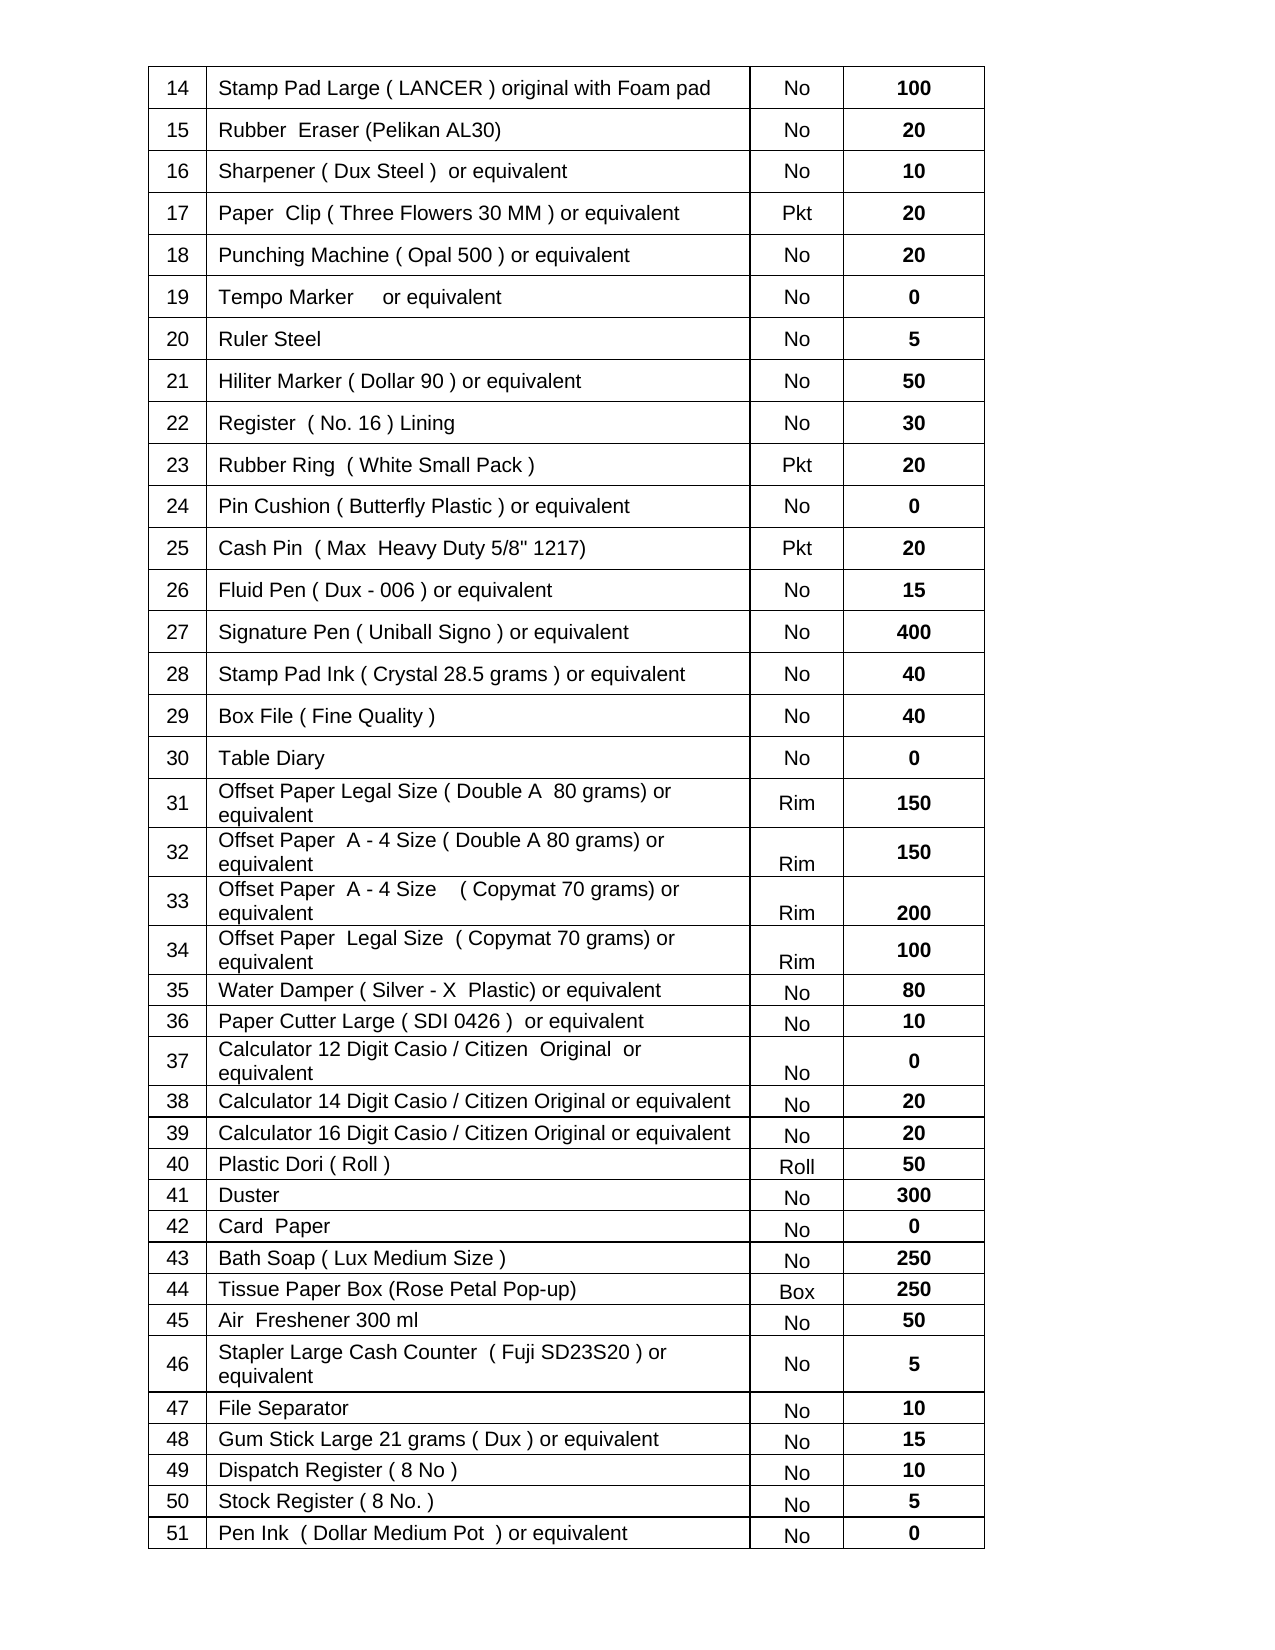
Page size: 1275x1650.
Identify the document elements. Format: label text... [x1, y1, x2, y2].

table_cell Tissue Paper Box (Rose Petal Pop-up) [207, 1274, 749, 1304]
table_cell 50 [844, 1149, 984, 1179]
table_cell 20 [844, 1086, 984, 1116]
table_cell 250 [844, 1274, 984, 1304]
table_cell Stock Register ( 8 No. ) [207, 1486, 749, 1516]
table_cell 400 [844, 611, 984, 652]
table_cell No [751, 235, 843, 275]
table_cell 20 [844, 193, 984, 233]
table_cell 16 [149, 151, 206, 192]
table_cell No [751, 1037, 843, 1085]
table_cell Hiliter Marker ( Dollar 90 ) or equivalent [207, 360, 749, 401]
table_cell 50 [844, 1305, 984, 1335]
table_cell 15 [844, 1424, 984, 1454]
table_cell 20 [844, 444, 984, 485]
table_cell Ruler Steel [207, 318, 749, 359]
table_cell 38 [149, 1086, 206, 1116]
table_cell Offset Paper A - 4 Size ( Copymat 70 grams) or equivalent [207, 877, 749, 925]
table_cell 100 [844, 926, 984, 974]
table_cell 35 [149, 975, 206, 1005]
table_cell 0 [844, 486, 984, 527]
table_cell Stamp Pad Ink ( Crystal 28.5 grams ) or equivalent [207, 653, 749, 694]
table_cell 10 [844, 151, 984, 192]
table_cell 40 [844, 695, 984, 736]
table_cell No [751, 151, 843, 192]
table_cell Fluid Pen ( Dux - 006 ) or equivalent [207, 570, 749, 610]
table_cell 32 [149, 828, 206, 876]
table_cell File Separator [207, 1393, 749, 1423]
table_cell 200 [844, 877, 984, 925]
table_cell 5 [844, 318, 984, 359]
table_cell 50 [844, 360, 984, 401]
table_cell 37 [149, 1037, 206, 1085]
table_cell 27 [149, 611, 206, 652]
table_cell No [751, 1086, 843, 1116]
table_cell Rim [751, 779, 843, 827]
table_cell No [751, 1243, 843, 1273]
table_cell 24 [149, 486, 206, 527]
table_cell Gum Stick Large 21 grams ( Dux ) or equivalent [207, 1424, 749, 1454]
table_cell 0 [844, 737, 984, 778]
table_cell No [751, 276, 843, 317]
table_cell 44 [149, 1274, 206, 1304]
table_cell 250 [844, 1243, 984, 1273]
table_cell 20 [844, 1118, 984, 1148]
table_cell Cash Pin ( Max Heavy Duty 5/8" 1217) [207, 528, 749, 568]
table_cell 17 [149, 193, 206, 233]
table_cell No [751, 653, 843, 694]
table_cell No [751, 1211, 843, 1241]
table_cell 29 [149, 695, 206, 736]
table_cell No [751, 67, 843, 108]
table_cell No [751, 1180, 843, 1210]
table_cell 47 [149, 1393, 206, 1423]
table_cell 51 [149, 1518, 206, 1548]
table_cell Pkt [751, 528, 843, 568]
table_cell Table Diary [207, 737, 749, 778]
table_cell Rubber Eraser (Pelikan AL30) [207, 109, 749, 150]
table_cell Pkt [751, 444, 843, 485]
table_cell 0 [844, 276, 984, 317]
table_cell No [751, 570, 843, 610]
table_cell 50 [149, 1486, 206, 1516]
table_cell 49 [149, 1455, 206, 1485]
table_cell 46 [149, 1336, 206, 1391]
table_cell Stapler Large Cash Counter ( Fuji SD23S20 ) or equivalent [207, 1336, 749, 1391]
table_cell 31 [149, 779, 206, 827]
table_cell Pin Cushion ( Butterfly Plastic ) or equivalent [207, 486, 749, 527]
table_cell 41 [149, 1180, 206, 1210]
table_cell Paper Clip ( Three Flowers 30 MM ) or equivalent [207, 193, 749, 233]
table_cell No [751, 1305, 843, 1335]
table_cell 33 [149, 877, 206, 925]
table_cell Plastic Dori ( Roll ) [207, 1149, 749, 1179]
table_cell Box File ( Fine Quality ) [207, 695, 749, 736]
table_cell No [751, 360, 843, 401]
table_cell 30 [844, 402, 984, 443]
table_cell Air Freshener 300 ml [207, 1305, 749, 1335]
table_cell No [751, 975, 843, 1005]
table_cell No [751, 1393, 843, 1423]
table_cell No [751, 1006, 843, 1036]
table_cell 15 [844, 570, 984, 610]
table_cell 300 [844, 1180, 984, 1210]
table_cell 19 [149, 276, 206, 317]
table_cell 40 [149, 1149, 206, 1179]
table_cell No [751, 1455, 843, 1485]
table_cell Stamp Pad Large ( LANCER ) original with Foam pad [207, 67, 749, 108]
table_cell Calculator 16 Digit Casio / Citizen Original or equivalent [207, 1118, 749, 1148]
table_cell Rim [751, 877, 843, 925]
table_cell Rim [751, 828, 843, 876]
table_cell Rim [751, 926, 843, 974]
table_cell Calculator 12 Digit Casio / Citizen Original or equivalent [207, 1037, 749, 1085]
table_cell Rubber Ring ( White Small Pack ) [207, 444, 749, 485]
table_cell 80 [844, 975, 984, 1005]
table_cell 34 [149, 926, 206, 974]
table_cell Signature Pen ( Uniball Signo ) or equivalent [207, 611, 749, 652]
table_cell 30 [149, 737, 206, 778]
table_cell 15 [149, 109, 206, 150]
table_cell 43 [149, 1243, 206, 1273]
table_cell 25 [149, 528, 206, 568]
table_cell 20 [149, 318, 206, 359]
table_cell 36 [149, 1006, 206, 1036]
table_cell No [751, 611, 843, 652]
table_cell 39 [149, 1118, 206, 1148]
table_cell 40 [844, 653, 984, 694]
table_cell No [751, 1486, 843, 1516]
table_cell No [751, 1336, 843, 1391]
table_cell 10 [844, 1006, 984, 1036]
table_cell Box [751, 1274, 843, 1304]
table_cell No [751, 1424, 843, 1454]
table_cell 5 [844, 1336, 984, 1391]
table_cell 0 [844, 1037, 984, 1085]
table_cell Water Damper ( Silver - X Plastic) or equivalent [207, 975, 749, 1005]
table_cell Dispatch Register ( 8 No ) [207, 1455, 749, 1485]
table_cell No [751, 737, 843, 778]
table_cell No [751, 1518, 843, 1548]
table_cell 20 [844, 528, 984, 568]
table_cell 150 [844, 828, 984, 876]
table_cell Paper Cutter Large ( SDI 0426 ) or equivalent [207, 1006, 749, 1036]
table_cell Punching Machine ( Opal 500 ) or equivalent [207, 235, 749, 275]
table_cell 10 [844, 1455, 984, 1485]
table_cell 48 [149, 1424, 206, 1454]
table_cell Roll [751, 1149, 843, 1179]
table_cell 150 [844, 779, 984, 827]
table_cell No [751, 695, 843, 736]
table_cell No [751, 1118, 843, 1148]
table_cell Bath Soap ( Lux Medium Size ) [207, 1243, 749, 1273]
table_cell 45 [149, 1305, 206, 1335]
table_cell 10 [844, 1393, 984, 1423]
table_cell 0 [844, 1518, 984, 1548]
table_cell No [751, 318, 843, 359]
table_cell No [751, 486, 843, 527]
table_cell Card Paper [207, 1211, 749, 1241]
table_cell Sharpener ( Dux Steel ) or equivalent [207, 151, 749, 192]
table_cell Offset Paper Legal Size ( Copymat 70 grams) or equivalent [207, 926, 749, 974]
table_cell Pen Ink ( Dollar Medium Pot ) or equivalent [207, 1518, 749, 1548]
table_cell 100 [844, 67, 984, 108]
table_cell Offset Paper Legal Size ( Double A 80 grams) or equivalent [207, 779, 749, 827]
table_cell No [751, 109, 843, 150]
table_cell 5 [844, 1486, 984, 1516]
table_cell 20 [844, 109, 984, 150]
table_cell 26 [149, 570, 206, 610]
table_cell 20 [844, 235, 984, 275]
table_cell 0 [844, 1211, 984, 1241]
table_cell No [751, 402, 843, 443]
table_cell 23 [149, 444, 206, 485]
table_cell Register ( No. 16 ) Lining [207, 402, 749, 443]
table_cell 21 [149, 360, 206, 401]
table_cell Duster [207, 1180, 749, 1210]
table_cell 18 [149, 235, 206, 275]
table_cell Offset Paper A - 4 Size ( Double A 80 grams) or equivalent [207, 828, 749, 876]
table_cell Pkt [751, 193, 843, 233]
table_cell 14 [149, 67, 206, 108]
table_cell Tempo Marker or equivalent [207, 276, 749, 317]
table_cell Calculator 14 Digit Casio / Citizen Original or equivalent [207, 1086, 749, 1116]
table_cell 22 [149, 402, 206, 443]
table_cell 28 [149, 653, 206, 694]
table_cell 42 [149, 1211, 206, 1241]
